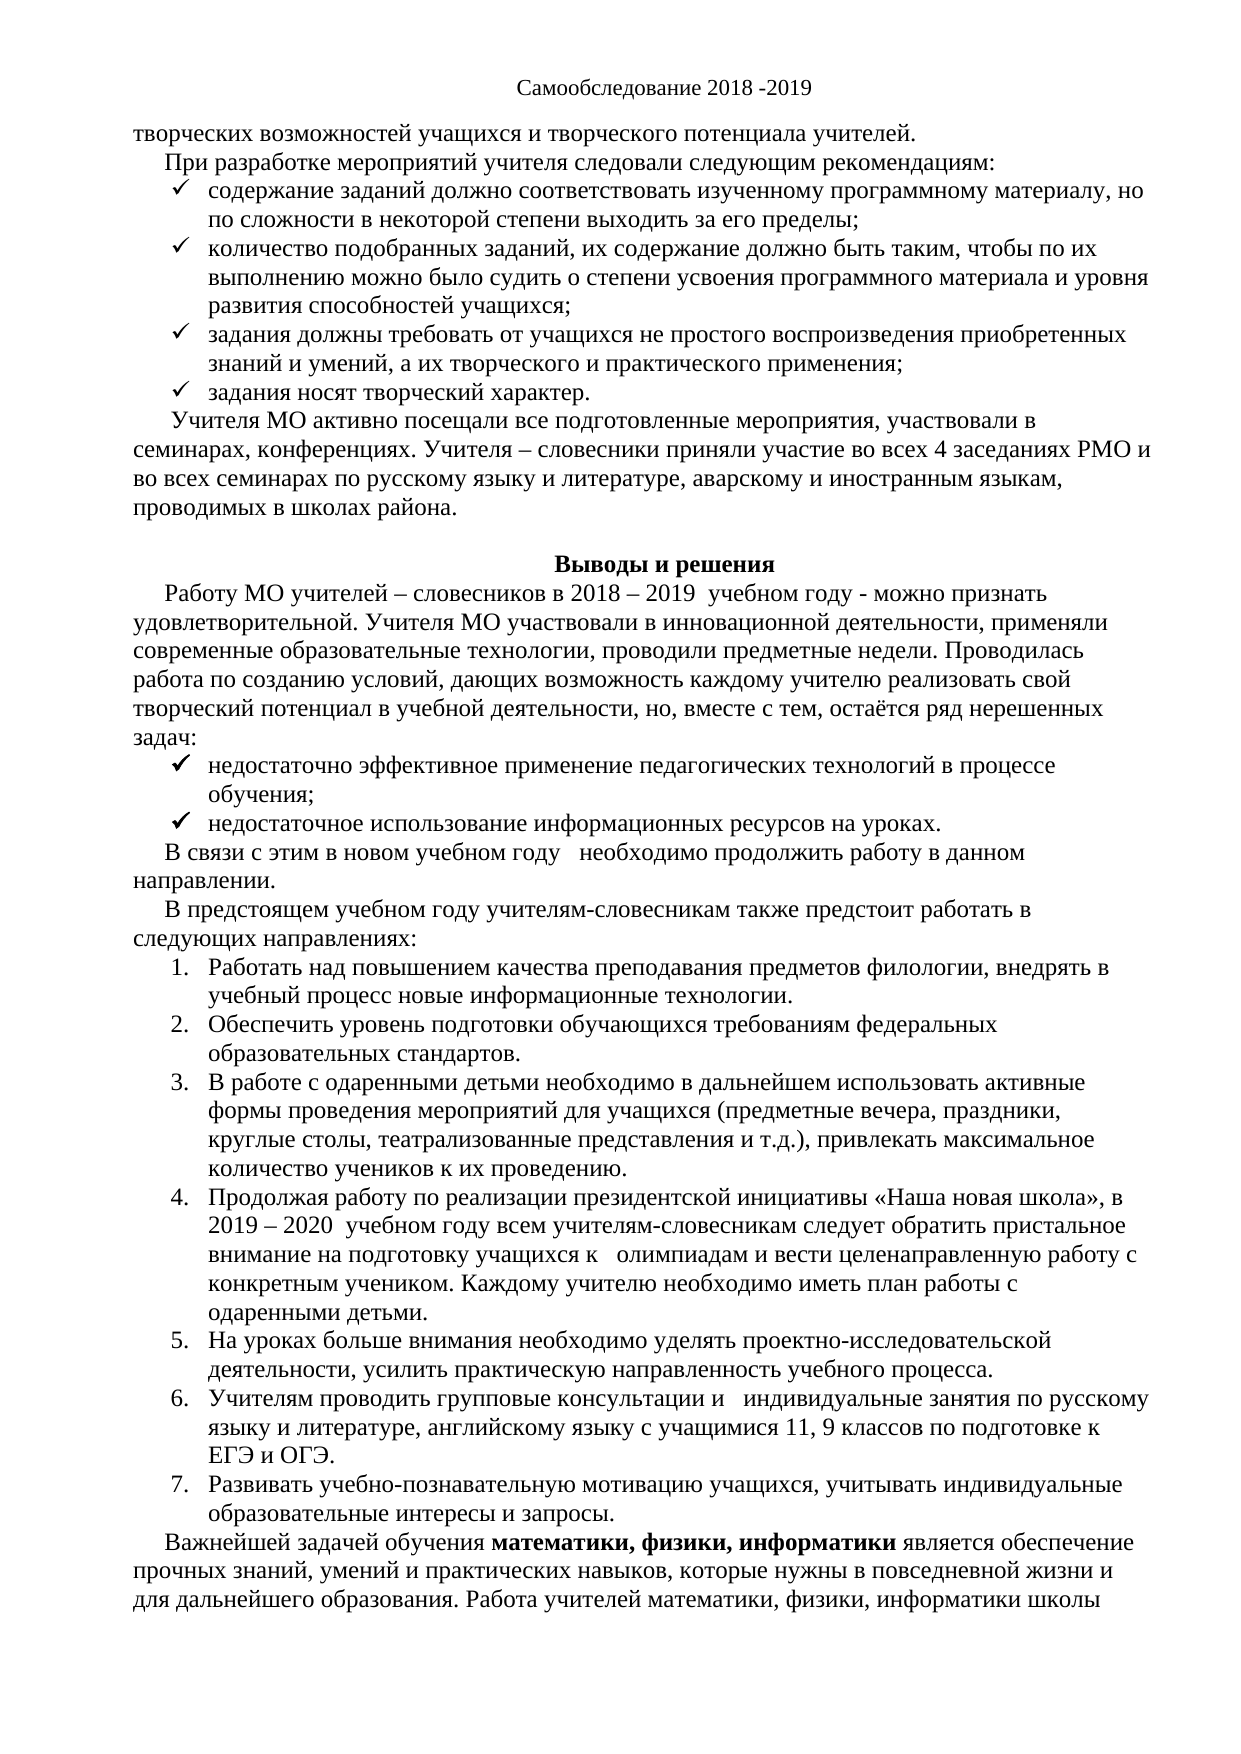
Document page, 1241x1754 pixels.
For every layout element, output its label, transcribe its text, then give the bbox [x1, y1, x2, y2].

list В работе с одаренными детьми необходимо в дальнейшем использовать активные формы проведения мероприятий для учащихся (предметные вечера, праздники, круглые столы, театрализованные представления и т.д.), привлекать максимальное количество учеников к их проведению. [170, 1067, 1152, 1182]
list Развивать учебно-познавательную мотивацию учащихся, учитывать индивидуальные образовательные интересы и запросы. [170, 1469, 1152, 1527]
list количество подобранных заданий, их содержание должно быть таким, чтобы по их выполнению можно было судить о степени усвоения программного материала и уровня развития способностей учащихся; [170, 233, 1152, 319]
text В связи с этим в новом учебном году необходимо продолжить работу в данном направлении. [133, 837, 1152, 894]
list Продолжая работу по реализации президентской инициативы «Наша новая школа», в 2019 – 2020 учебном году всем учителям-словесникам следует обратить пристальное внимание на подготовку учащихся к олимпиадам и вести целенаправленную работу с конкретным учеником. Каждому учителю необходимо иметь план работы с одаренными детьми. [170, 1182, 1152, 1326]
text Учителя МО активно посещали все подготовленные мероприятия, участвовали в семинарах, конференциях. Учителя – словесники приняли участие во всех 4 заседаниях РМО и во всех семинарах по русскому языку и литературе, аварскому и иностранным языкам, проводимых в школах района. [133, 406, 1152, 521]
list Работать над повышением качества преподавания предметов филологии, внедрять в учебный процесс новые информационные технологии. [170, 952, 1152, 1009]
list Обеспечить уровень подготовки обучающихся требованиям федеральных образовательных стандартов. [170, 1009, 1152, 1067]
list На уроках больше внимания необходимо уделять проектно-исследовательской деятельности, усилить практическую направленность учебного процесса. [170, 1326, 1152, 1383]
text Выводы и решения [177, 549, 1152, 578]
list задания носят творческий характер. [170, 377, 1152, 406]
list Учителям проводить групповые консультации и индивидуальные занятия по русскому языку и литературе, английскому языку с учащимися 11, 9 классов по подготовке к ЕГЭ и ОГЭ. [170, 1383, 1152, 1469]
text При разработке мероприятий учителя следовали следующим рекомендациям: [133, 147, 1152, 176]
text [133, 118, 1152, 147]
list недостаточно эффективное применение педагогических технологий в процессе обучения; [170, 751, 1152, 808]
text В предстоящем учебном году учителям-словесникам также предстоит работать в следующих направлениях: [133, 894, 1152, 952]
text Работу МО учителей – словесников в 2018 – 2019 учебном году - можно признать удовлетворительной. Учителя МО участвовали в инновационной деятельности, применяли современные образовательные технологии, проводили предметные недели. Проводилась работа по созданию условий, дающих возможность каждому учителю реализовать свой творческий потенциал в учебной деятельности, но, вместе с тем, остаётся ряд нерешенных задач: [133, 578, 1152, 751]
list недостаточное использование информационных ресурсов на уроках. [170, 808, 1152, 837]
list задания должны требовать от учащихся не простого воспроизведения приобретенных знаний и умений, а их творческого и практического применения; [170, 319, 1152, 377]
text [133, 1527, 1149, 1613]
list содержание заданий должно соответствовать изученному программному материалу, но по сложности в некоторой степени выходить за его пределы; [170, 176, 1152, 233]
